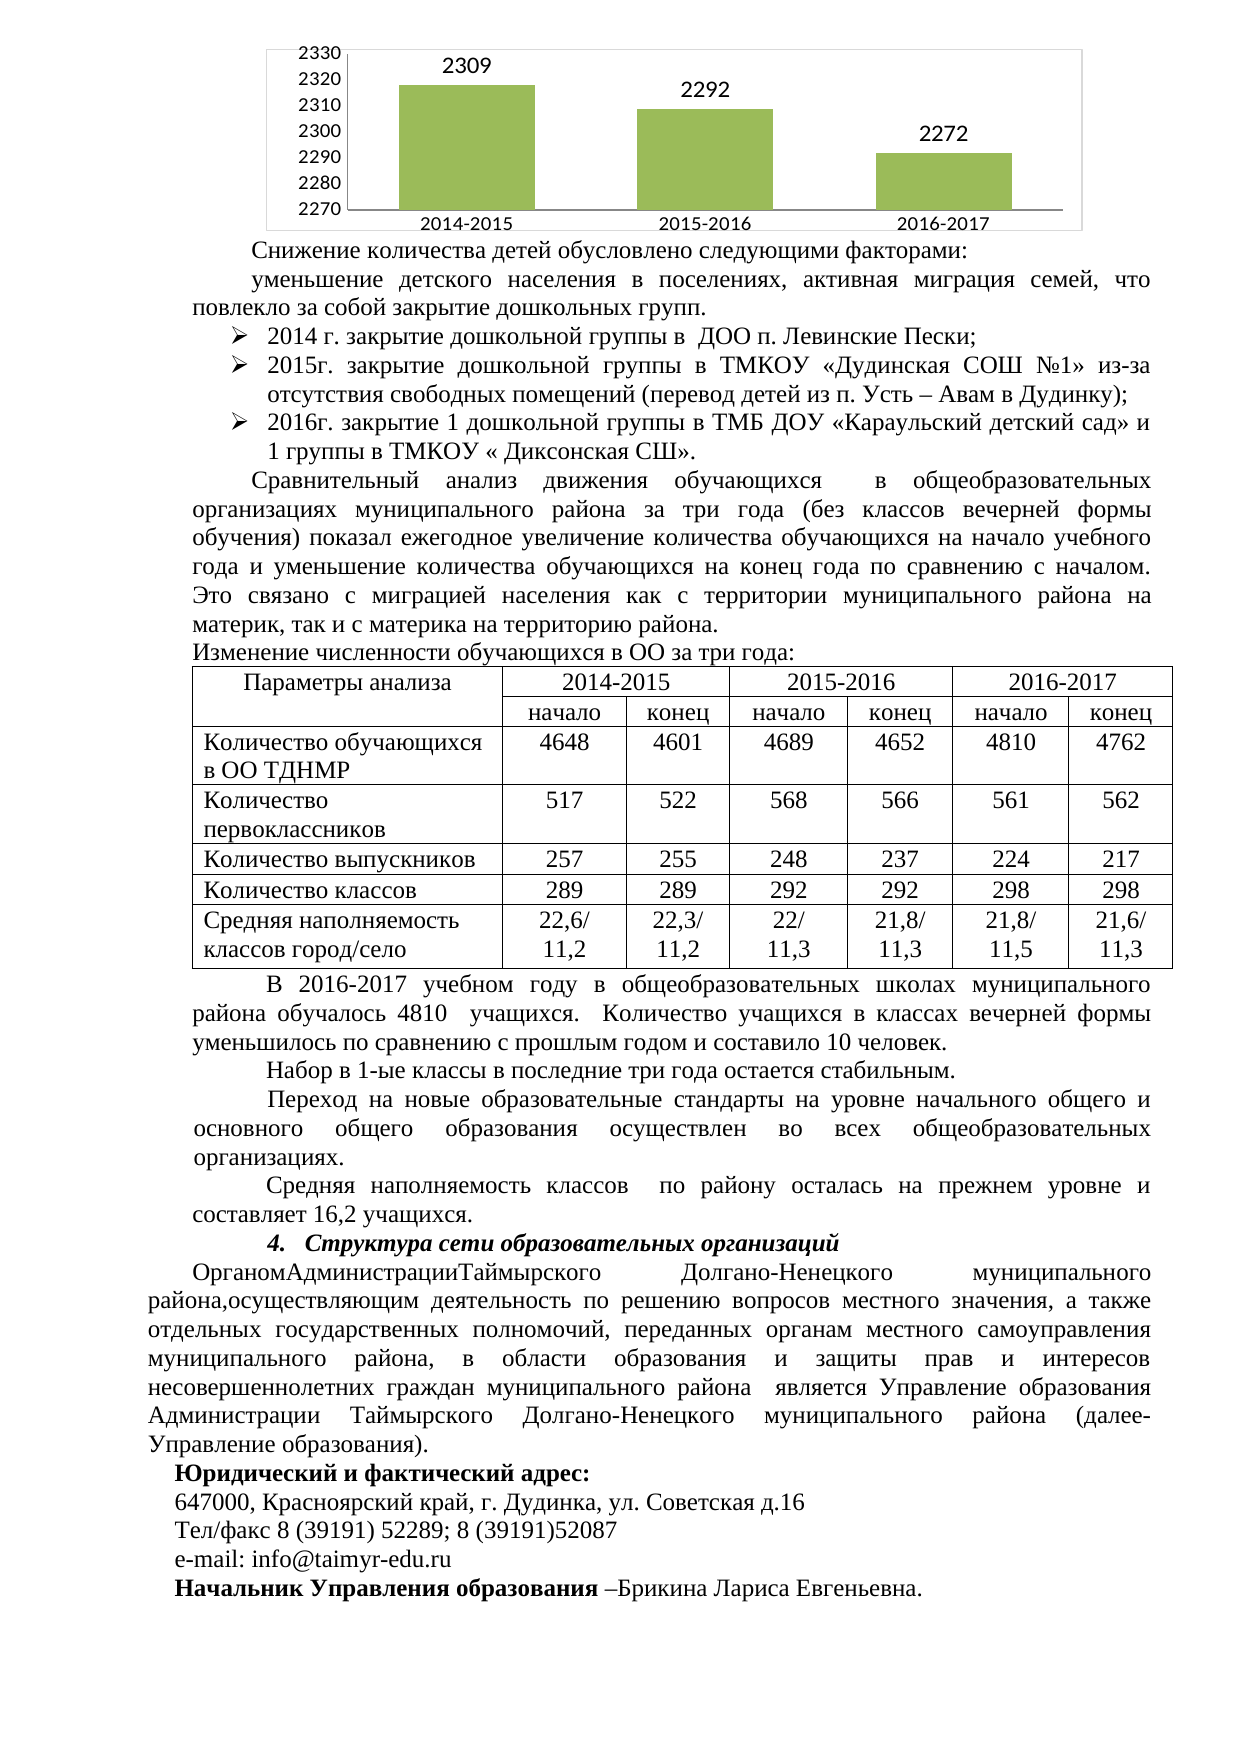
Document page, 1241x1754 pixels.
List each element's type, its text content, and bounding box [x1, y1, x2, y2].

table_cell 22,6/ 11,2 [503, 905, 626, 968]
table_cell 561 [953, 785, 1068, 843]
table_cell конец [627, 697, 729, 726]
table_cell 248 [730, 844, 847, 874]
table_cell 566 [848, 785, 952, 843]
table_cell 21,8/ 11,3 [848, 905, 952, 968]
text Набор в 1-ые классы в последние три года остается стабильным. [192, 1055, 1162, 1084]
text 647000, Красноярский край, г. Дудинка, ул. Советская д.16 [118, 1487, 1152, 1515]
table_cell 292 [730, 875, 847, 904]
table_cell 21,8/ 11,5 [953, 905, 1068, 968]
text Средняя наполняемость классов по району осталась на прежнем уровне и составляет 16,2 учащихся. [192, 1170, 1152, 1228]
list 2015г. закрытие дошкольной группы в ТМКОУ «Дудинская СОШ №1» из-за отсутствия свободных помещений (перевод детей из п. Усть – Авам в Дудинку); [229, 350, 1152, 407]
table_cell 255 [627, 844, 729, 874]
table_cell 289 [627, 875, 729, 904]
text e-mail: info@taimyr-edu.ru [118, 1544, 1152, 1573]
table_cell конец [1069, 697, 1172, 726]
table_cell Количество выпускников [193, 844, 502, 874]
table_cell 257 [503, 844, 626, 874]
text Юридический и фактический адрес: [118, 1458, 1152, 1487]
table_cell 4601 [627, 727, 729, 784]
table_cell 224 [953, 844, 1068, 874]
table_cell 562 [1069, 785, 1172, 843]
table_cell 292 [848, 875, 952, 904]
table_cell Количество первоклассников [193, 785, 502, 843]
text Сравнительный анализ движения обучающихся в общеобразовательных организациях муниципального района за три года (без классов вечерней формы обучения) показал ежегодное увеличение количества обучающихся на начало учебного года и уменьшение количества обучающихся на конец года по сравнению с началом. Это связано с миграцией населения как с территории муниципального района на материк, так и с материка на территорию района. [192, 465, 1152, 637]
table_cell Количество обучающихся в ОО ТДНМР [193, 727, 502, 784]
text Начальник Управления образования –Брикина Лариса Евгеньевна. [118, 1573, 1152, 1602]
table_cell Средняя наполняемость классов город/село [193, 905, 502, 968]
table_cell 217 [1069, 844, 1172, 874]
table_cell начало [730, 697, 847, 726]
text Изменение численности обучающихся в ОО за три года: [192, 637, 1152, 666]
table_cell начало [953, 697, 1068, 726]
text В 2016-2017 учебном году в общеобразовательных школах муниципального района обучалось 4810 учащихся. Количество учащихся в классах вечерней формы уменьшилось по сравнению с прошлым годом и составило 10 человек. [192, 969, 1152, 1055]
table_cell 4648 [503, 727, 626, 784]
table_cell 298 [953, 875, 1068, 904]
list 2016г. закрытие 1 дошкольной группы в ТМБ ДОУ «Караульский детский сад» и 1 группы в ТМКОУ « Диксонская СШ». [229, 407, 1152, 465]
table_cell 21,6/ 11,3 [1069, 905, 1172, 968]
text ОрганомАдминистрацииТаймырского Долгано-Ненецкого муниципального района,осуществляющим деятельность по решению вопросов местного значения, а также отдельных государственных полномочий, переданных органам местного самоуправления муниципального района, в области образования и защиты прав и интересов несовершеннолетних граждан муниципального района является Управление образования Администрации Таймырского Долгано-Ненецкого муниципального района (далее- Управление образования). [148, 1257, 1152, 1458]
table_cell 4762 [1069, 727, 1172, 784]
text Тел/факс 8 (39191) 52289; 8 (39191)52087 [118, 1515, 1152, 1544]
table_cell 4810 [953, 727, 1068, 784]
table_cell 289 [503, 875, 626, 904]
list Структура сети образовательных организаций [267, 1228, 1152, 1257]
text уменьшение детского населения в поселениях, активная миграция семей, что повлекло за собой закрытие дошкольных групп. [192, 264, 1152, 321]
table_cell 22,3/ 11,2 [627, 905, 729, 968]
table_header Параметры анализа [193, 667, 502, 726]
table_cell 517 [503, 785, 626, 843]
list 2014 г. закрытие дошкольной группы в ДОО п. Левинские Пески; [229, 321, 1152, 350]
table_cell начало [503, 697, 626, 726]
text Снижение количества детей обусловлено следующими факторами: [192, 235, 1152, 264]
table_header 2014-2015 [503, 667, 729, 696]
table_cell 568 [730, 785, 847, 843]
table_header 2016-2017 [953, 667, 1172, 696]
table_cell 4652 [848, 727, 952, 784]
table_cell 4689 [730, 727, 847, 784]
table_cell 237 [848, 844, 952, 874]
table_cell конец [848, 697, 952, 726]
table_cell 22/ 11,3 [730, 905, 847, 968]
text Переход на новые образовательные стандарты на уровне начального общего и основного общего образования осуществлен во всех общеобразовательных организациях. [193, 1084, 1152, 1170]
table_cell Количество классов [193, 875, 502, 904]
table_cell 522 [627, 785, 729, 843]
table_cell 298 [1069, 875, 1172, 904]
table_header 2015-2016 [730, 667, 952, 696]
